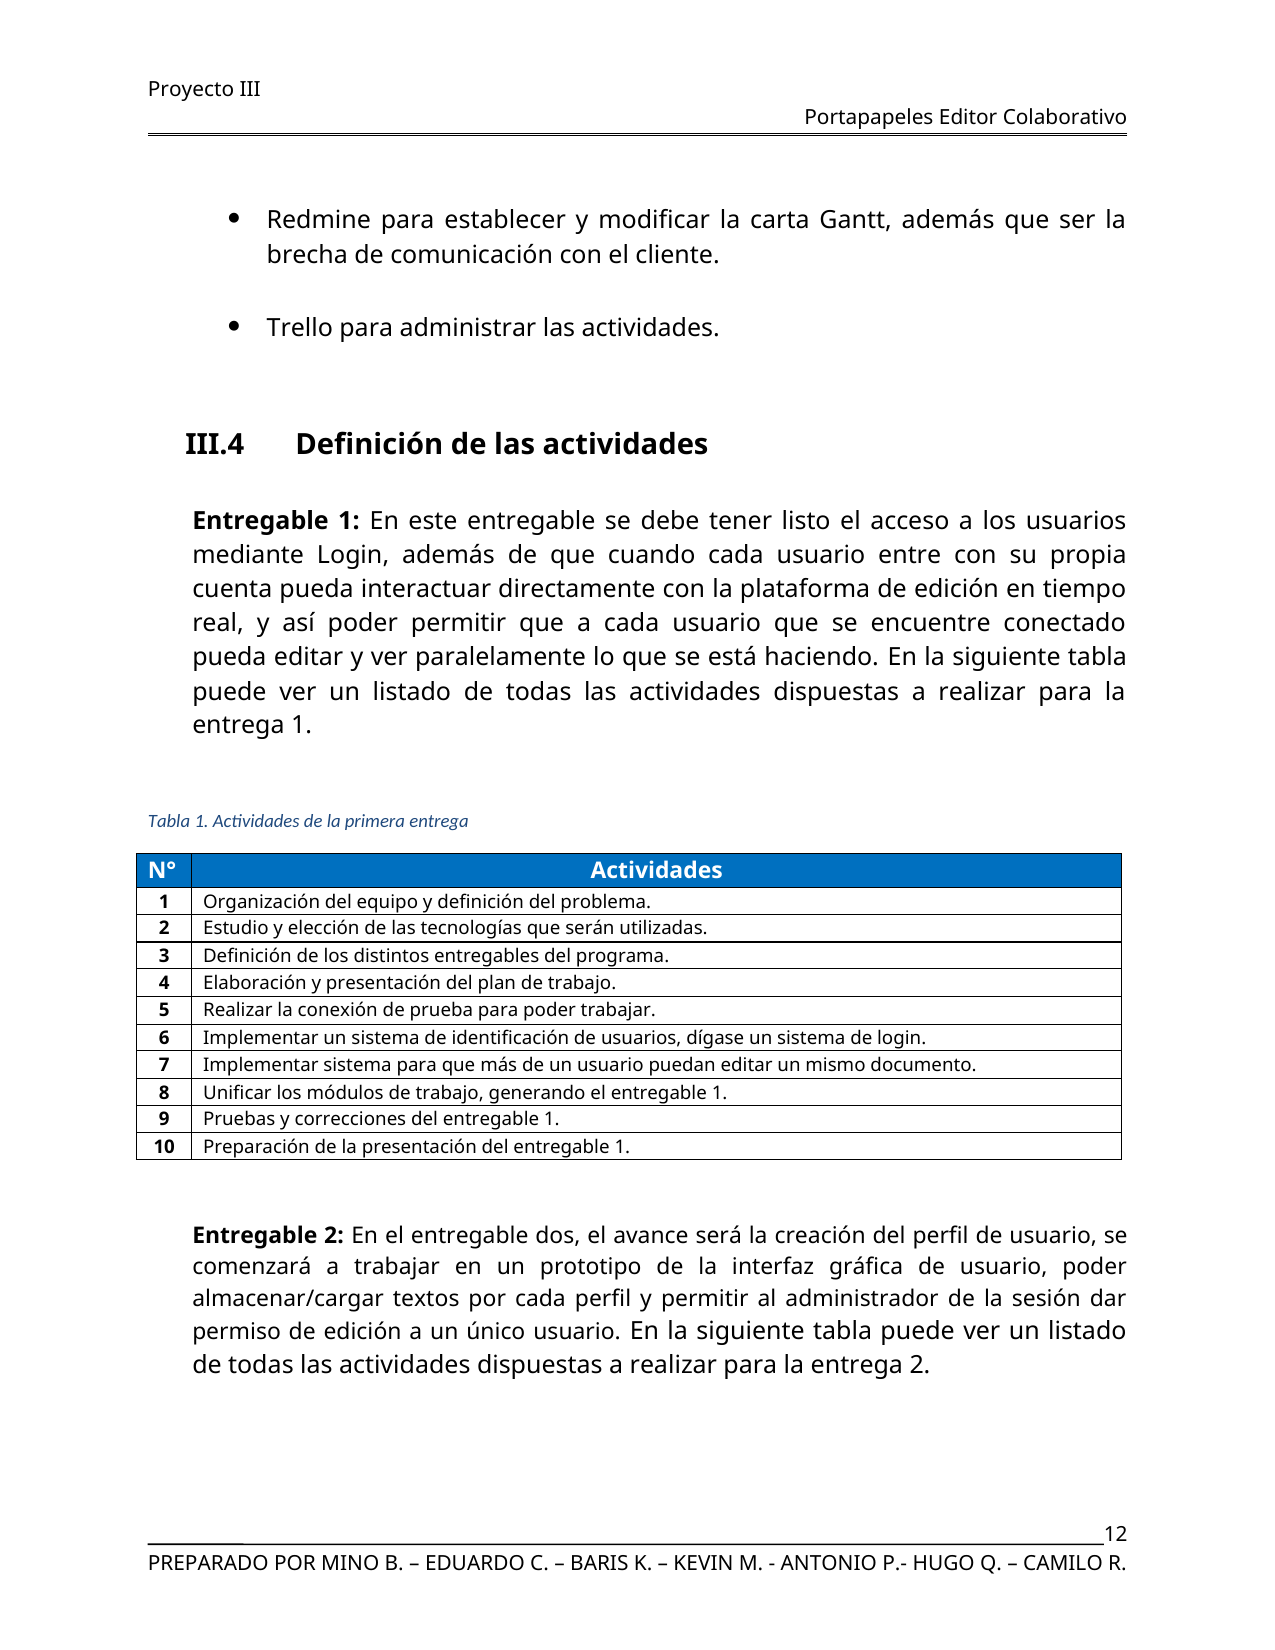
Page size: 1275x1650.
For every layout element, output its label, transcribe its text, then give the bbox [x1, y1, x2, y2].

table_cell 4 [137, 969, 191, 996]
table_cell Pruebas y correcciones del entregable 1. [192, 1106, 1121, 1132]
table_cell Estudio y elección de las tecnologías que serán utilizadas. [192, 915, 1121, 941]
table_cell Definición de los distintos entregables del programa. [192, 943, 1121, 968]
text Tabla 1. Actividades de la primera entrega [148, 809, 1127, 832]
text Entregable 1: En este entregable se debe tener listo el acceso a los usuarios mediante Login, además de que cuando cada usuario entre con su propia cuenta pueda interactuar directamente con la plataforma de edición en tiempo real, y así poder permitir que a cada usuario que se encuentre conectado pueda editar y ver paralelamente lo que se está haciendo. En la siguiente tabla puede ver un listado de todas las actividades dispuestas a realizar para la entrega 1. [192, 503, 1127, 741]
table_cell 9 [137, 1106, 191, 1132]
table_header Actividades [192, 854, 1121, 887]
table_cell Implementar un sistema de identificación de usuarios, dígase un sistema de login. [192, 1025, 1121, 1050]
table_cell 3 [137, 943, 191, 968]
table_cell Organización del equipo y definición del problema. [192, 888, 1121, 913]
table_header N° [137, 854, 191, 887]
table_cell Unificar los módulos de trabajo, generando el entregable 1. [192, 1079, 1121, 1104]
list Definición de las actividades [185, 423, 1127, 463]
table_cell Realizar la conexión de prueba para poder trabajar. [192, 997, 1121, 1023]
table_cell Elaboración y presentación del plan de trabajo. [192, 969, 1121, 996]
table_cell 10 [137, 1133, 191, 1159]
table_cell 2 [137, 915, 191, 941]
list Redmine para establecer y modificar la carta Gantt, además que ser la brecha de comunicación con el cliente. [229, 202, 1127, 270]
table_cell 1 [137, 888, 191, 913]
table_cell 8 [137, 1079, 191, 1104]
table_cell 7 [137, 1051, 191, 1078]
table_cell Preparación de la presentación del entregable 1. [192, 1133, 1121, 1159]
table_cell 5 [137, 997, 191, 1023]
table_cell Implementar sistema para que más de un usuario puedan editar un mismo documento. [192, 1051, 1121, 1078]
list Trello para administrar las actividades. [229, 310, 1127, 344]
text Entregable 2: En el entregable dos, el avance será la creación del perfil de usuario, se comenzará a trabajar en un prototipo de la interfaz gráfica de usuario, poder almacenar/cargar textos por cada perfil y permitir al administrador de la sesión dar permiso de edición a un único usuario. En la siguiente tabla puede ver un listado de todas las actividades dispuestas a realizar para la entrega 2. [192, 1219, 1127, 1381]
table_cell 6 [137, 1025, 191, 1050]
